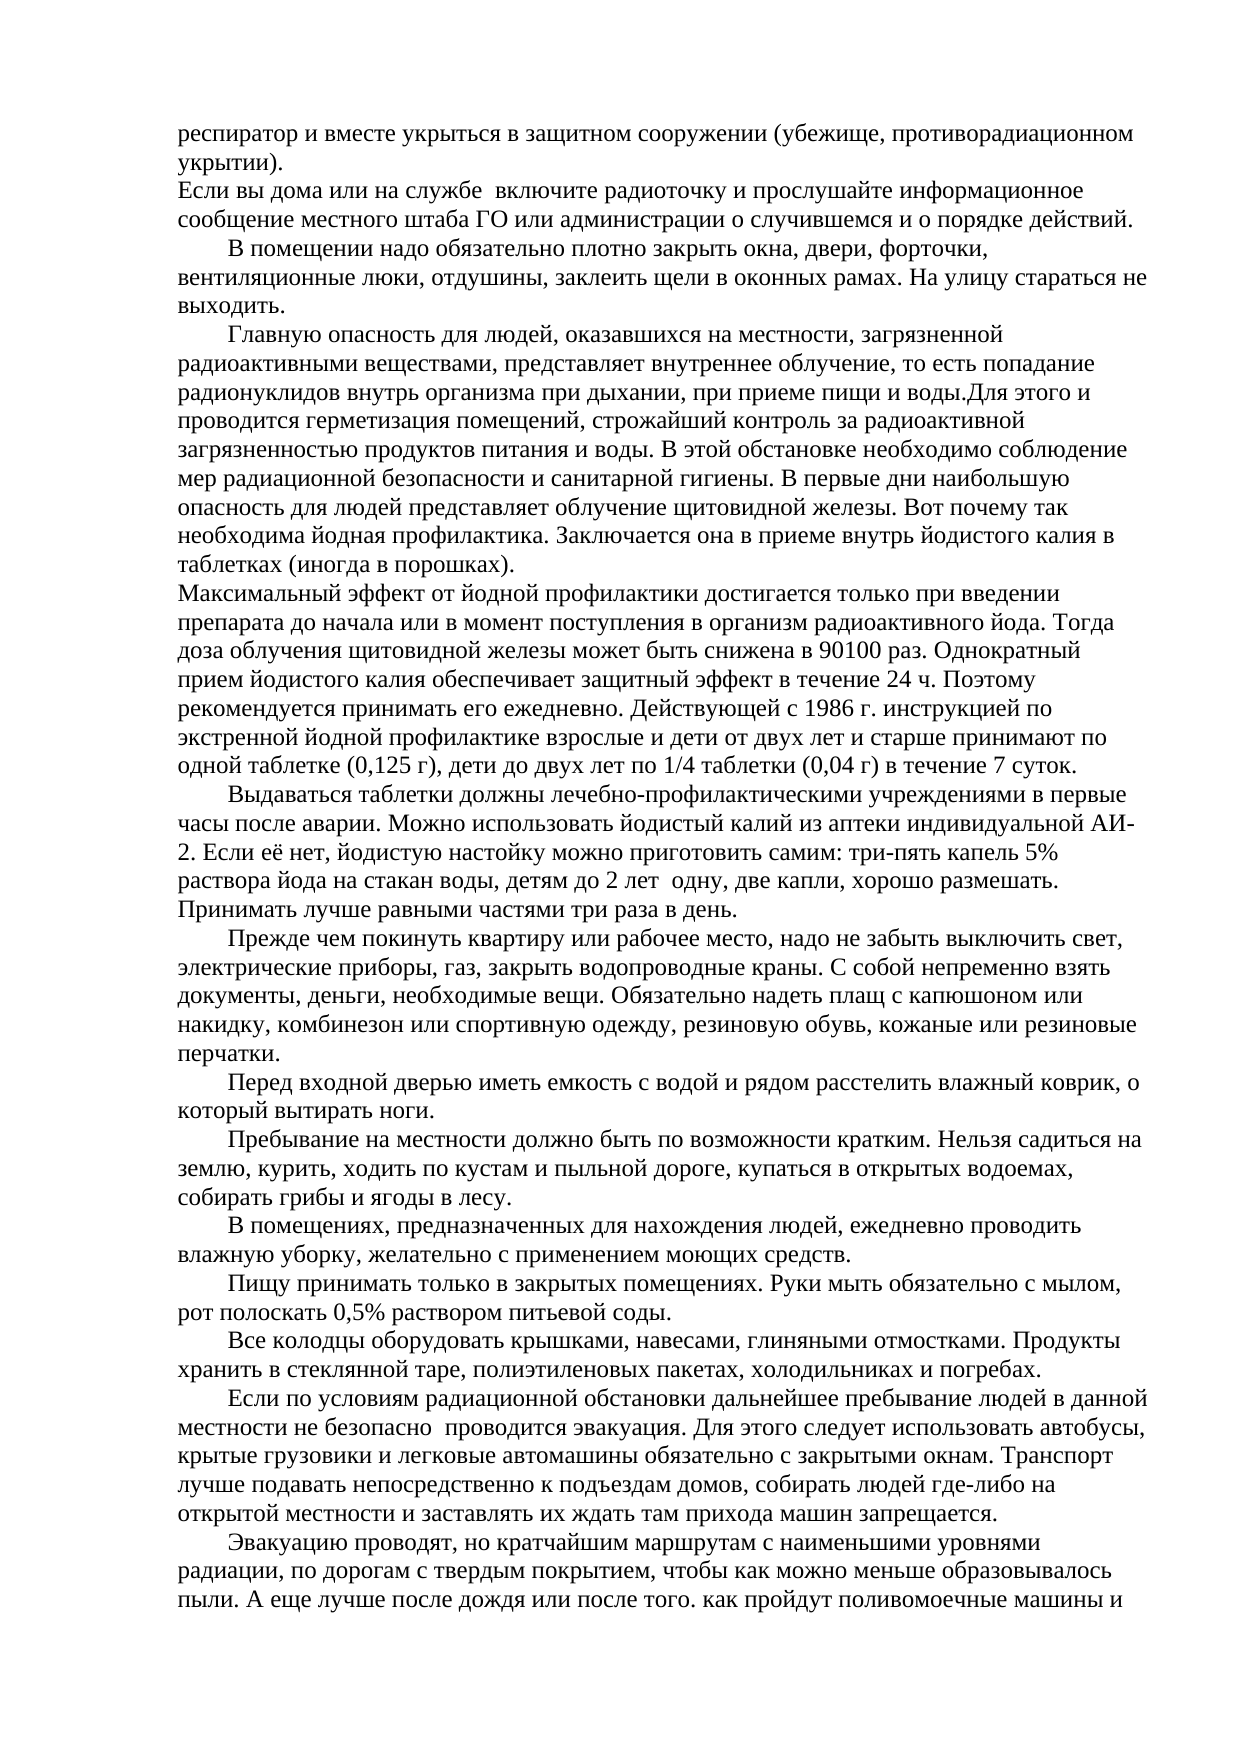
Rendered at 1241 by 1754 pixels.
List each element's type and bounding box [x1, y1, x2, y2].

text [177, 176, 1152, 1613]
text [177, 118, 1152, 176]
